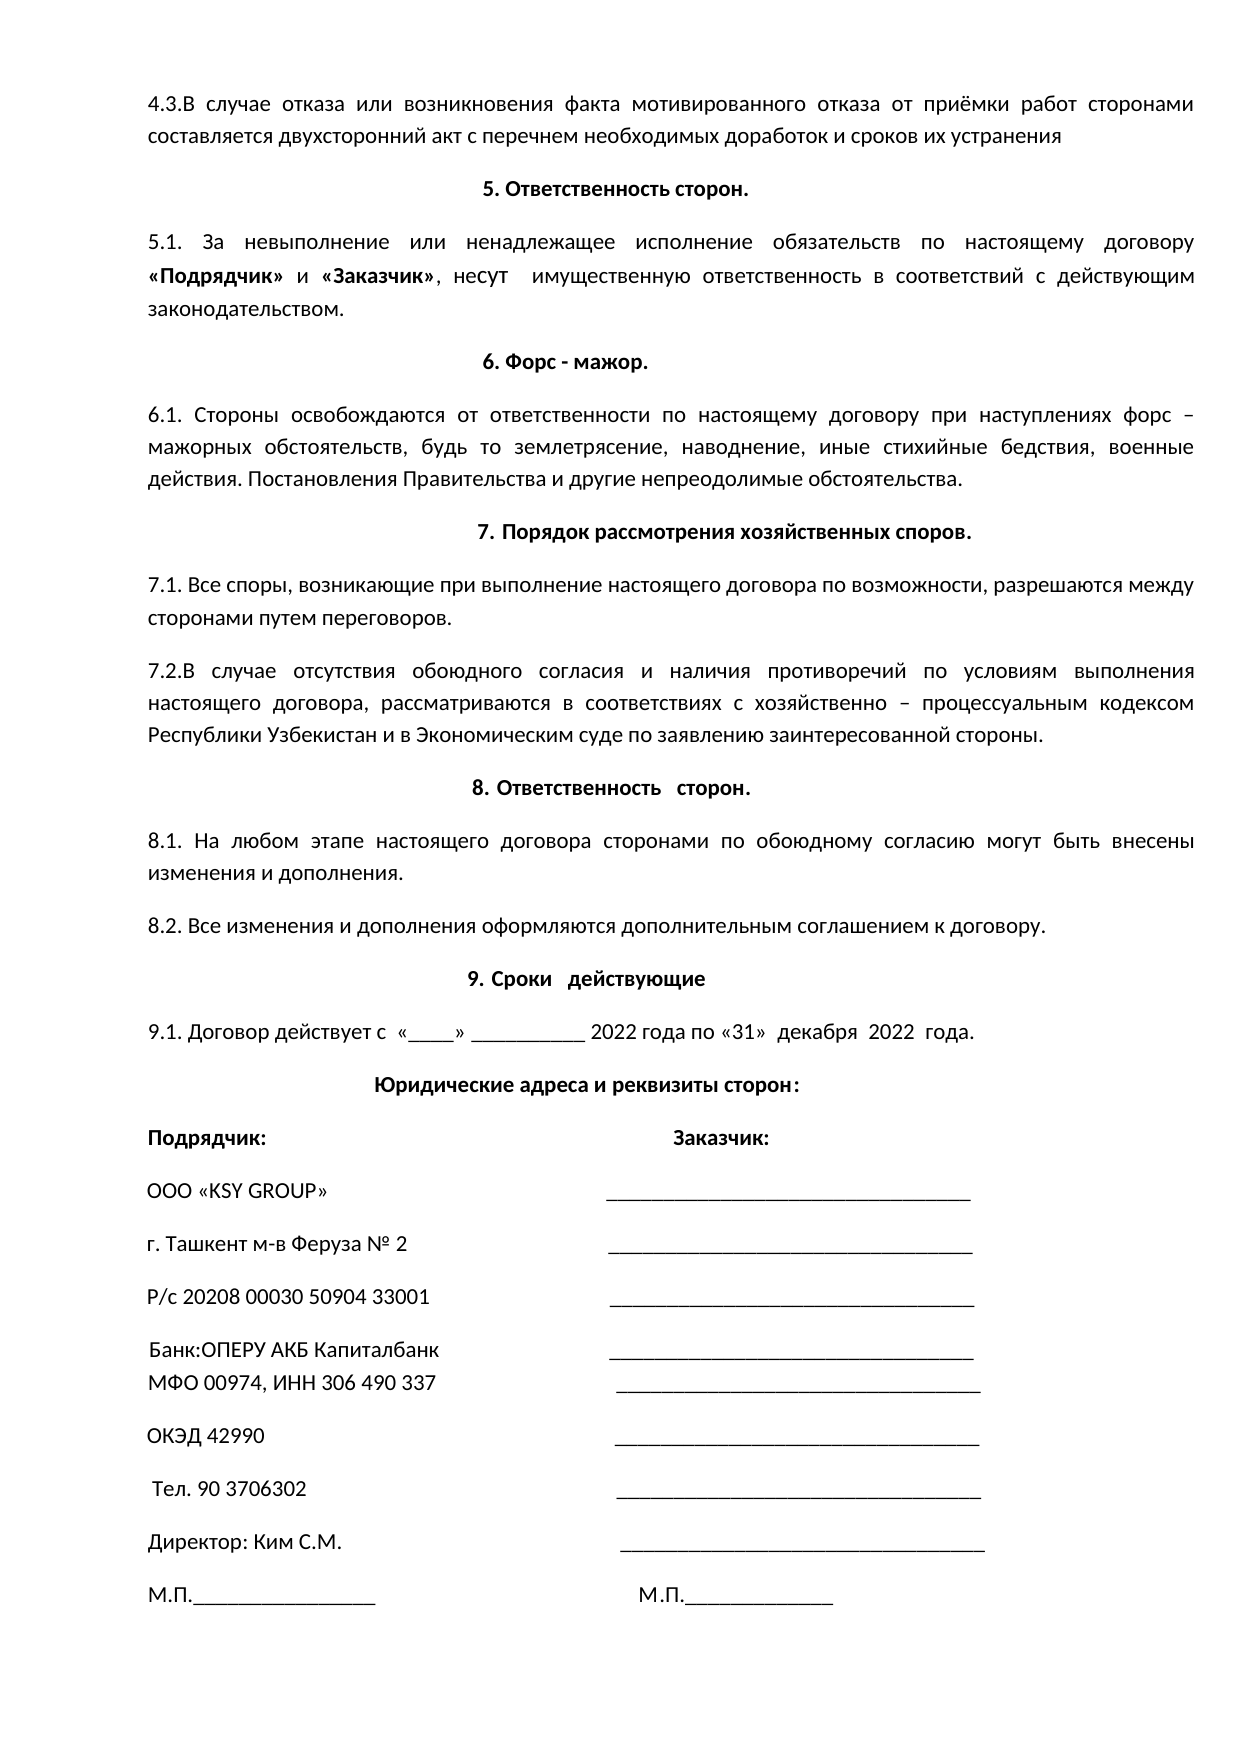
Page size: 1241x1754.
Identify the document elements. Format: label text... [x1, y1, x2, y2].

text 8. Ответственность сторон. [148, 773, 1196, 801]
text 5.1. За невыполнение или ненадлежащее исполнение обязательств по настоящему договору «Подрядчик» и «Заказчик», несут имущественную ответственность в соответствий с действующим законодательством. [148, 227, 1196, 322]
text ООО «KSY GROUP» ________________________________ [147, 1176, 1196, 1204]
text 7. Порядок рассмотрения хозяйственных споров. [148, 517, 1196, 546]
text МФО 00974, ИНН 306 490 337 ________________________________ [148, 1368, 1196, 1396]
text 6.1. Стороны освобождаются от ответственности по настоящему договору при наступлениях форс –мажорных обстоятельств, будь то землетрясение, наводнение, иные стихийные бедствия, военные действия. Постановления Правительства и другие непреодолимые обстоятельства. [148, 400, 1196, 492]
text 9. Сроки действующие [148, 964, 1196, 992]
text 8.1. На любом этапе настоящего договора сторонами по обоюдному согласию могут быть внесены изменения и дополнения. [148, 826, 1196, 886]
text Подрядчик: Заказчик: [148, 1123, 1196, 1151]
text Юридические адреса и реквизиты сторон: [148, 1070, 1196, 1098]
text Директор: Ким С.М. ________________________________ [148, 1527, 1196, 1555]
text 7.1. Все споры, возникающие при выполнение настоящего договора по возможности, разрешаются между сторонами путем переговоров. [148, 571, 1196, 631]
text 6. Форс - мажор. [148, 347, 1196, 375]
text Тел. 90 3706302 ________________________________ [147, 1474, 1196, 1502]
text 7.2.В случае отсутствия обоюдного согласия и наличия противоречий по условиям выполнения настоящего договора, рассматриваются в соответствиях с хозяйственно – процессуальным кодексом Республики Узбекистан и в Экономическим суде по заявлению заинтересованной стороны. [148, 656, 1196, 748]
text 8.2. Все изменения и дополнения оформляются дополнительным соглашением к договору. [148, 911, 1196, 939]
text 5. Ответственность сторон. [148, 174, 1196, 202]
text М.П.________________ М.П._____________ [148, 1580, 1196, 1608]
text Р/с 20208 00030 50904 33001 ________________________________ [147, 1282, 1196, 1311]
text г. Ташкент м-в Феруза № 2 ________________________________ [147, 1229, 1196, 1257]
text ОКЭД 42990 ________________________________ [147, 1421, 1196, 1449]
text 9.1. Договор действует с «____» __________ 2022 года по «31» декабря 2022 года. [148, 1017, 1196, 1045]
text 4.3.В случае отказа или возникновения факта мотивированного отказа от приёмки работ сторонами составляется двухсторонний акт с перечнем необходимых доработок и сроков их устранения [148, 89, 1196, 149]
text Банк:ОПЕРУ АКБ Капиталбанк ________________________________ [118, 1336, 1196, 1363]
